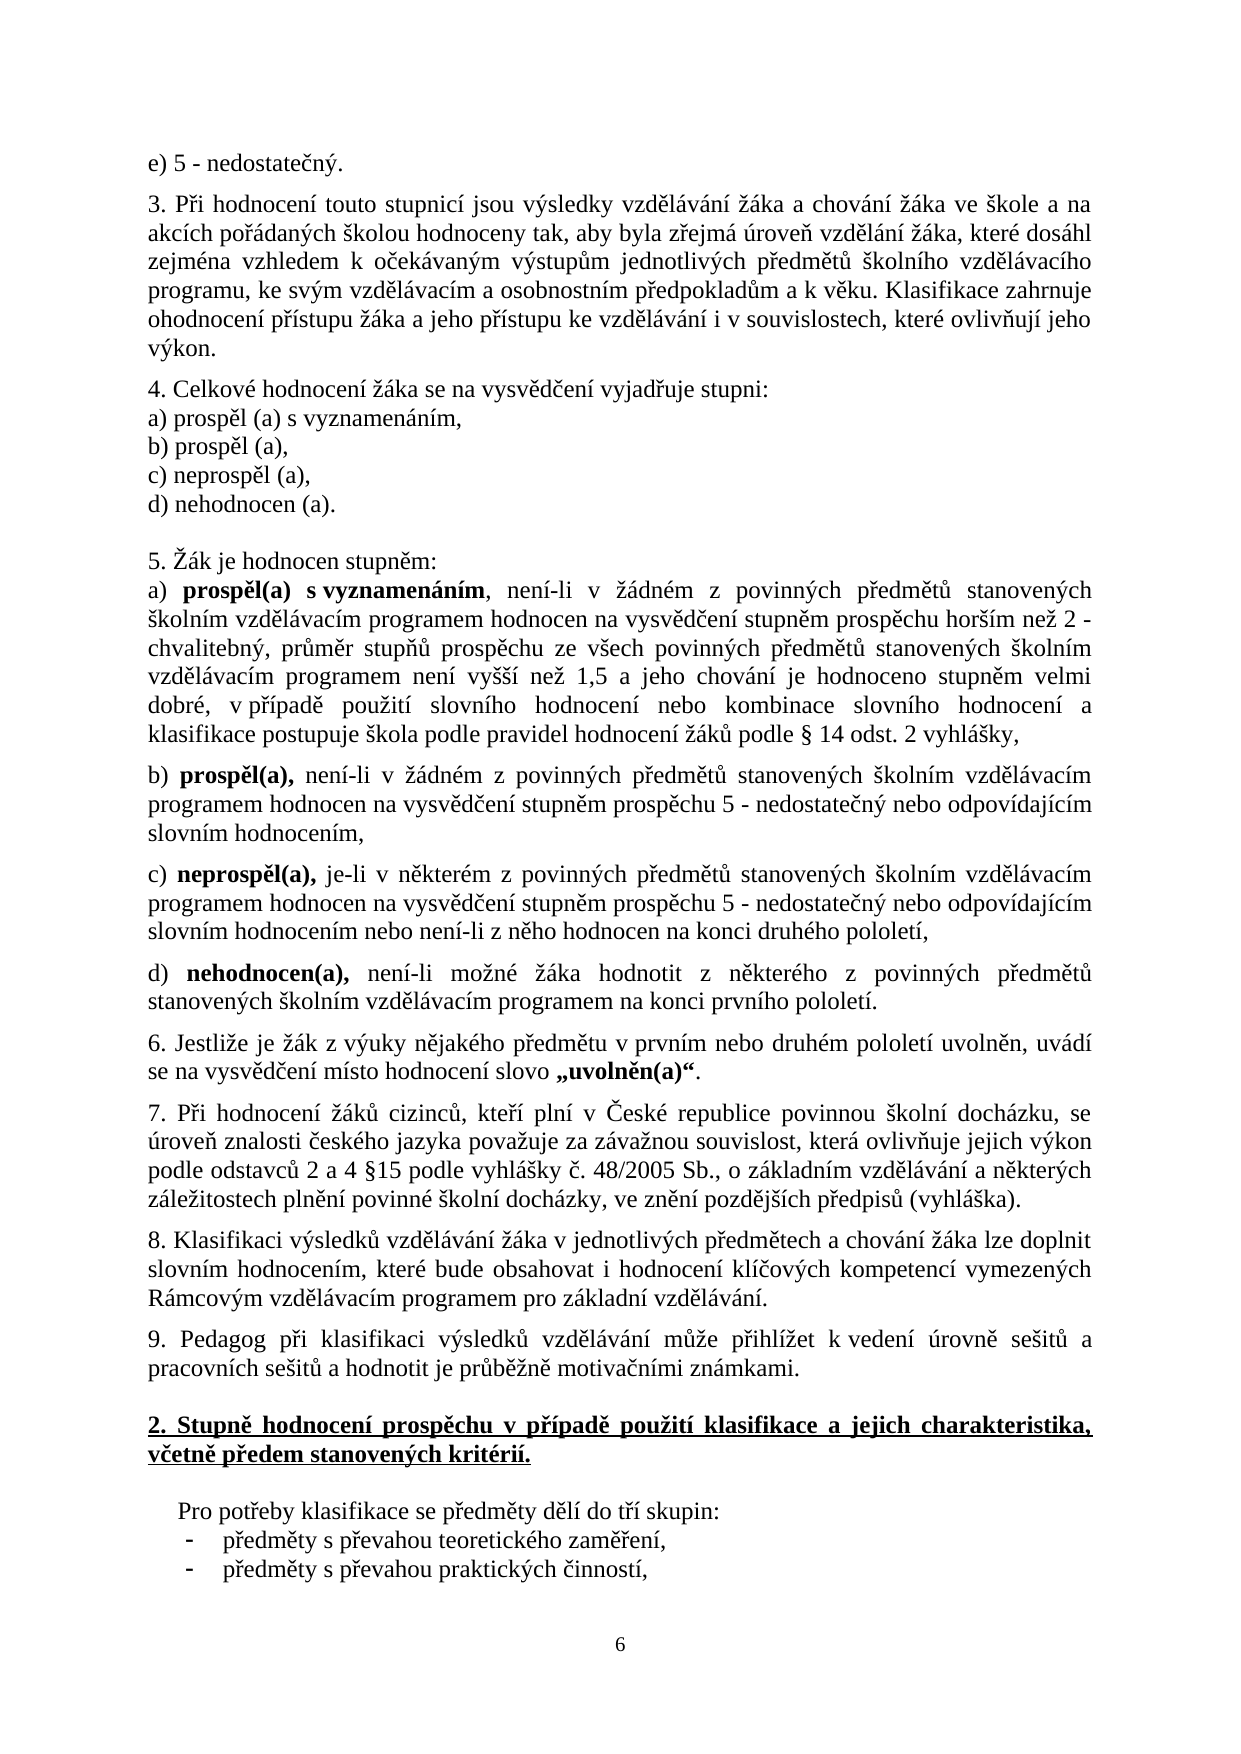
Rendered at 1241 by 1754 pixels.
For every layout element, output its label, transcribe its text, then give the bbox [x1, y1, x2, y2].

list Pro potřeby klasifikace se předměty dělí do tří skupin: [177, 1496, 1093, 1525]
text 5. Žák je hodnocen stupněm: [148, 546, 1093, 575]
text d) nehodnocen(a), není-li možné žáka hodnotit z některého z povinných předmětů stanovených školním vzdělávacím programem na konci prvního pololetí. [148, 958, 1093, 1015]
text b) prospěl (a), [148, 431, 1093, 460]
text 2. Stupně hodnocení prospěchu v případě použití klasifikace a jejich charakteristika, včetně předem stanovených kritérií. [148, 1437, 1093, 1468]
text b) prospěl(a), není-li v žádném z povinných předmětů stanovených školním vzdělávacím programem hodnocen na vysvědčení stupněm prospěchu 5 - nedostatečný nebo odpovídajícím slovním hodnocením, [148, 760, 1093, 846]
list předměty s převahou praktických činností, [185, 1554, 1093, 1583]
text a) prospěl (a) s vyznamenáním, [148, 403, 1093, 431]
text c) neprospěl (a), [148, 460, 1093, 489]
list předměty s převahou teoretického zaměření, [185, 1525, 1093, 1554]
text 9. Pedagog při klasifikaci výsledků vzdělávání může přihlížet k vedení úrovně sešitů a pracovních sešitů a hodnotit je průběžně motivačními známkami. [148, 1324, 1093, 1381]
text 7. Při hodnocení žáků cizinců, kteří plní v České republice povinnou školní docházku, se úroveň znalosti českého jazyka považuje za závažnou souvislost, která ovlivňuje jejich výkon podle odstavců 2 a 4 §15 podle vyhlášky č. 48/2005 Sb., o základním vzdělávání a některých záležitostech plnění povinné školní docházky, ve znění pozdějších předpisů (vyhláška). [148, 1098, 1093, 1213]
text 3. Při hodnocení touto stupnicí jsou výsledky vzdělávání žáka a chování žáka ve škole a na akcích pořádaných školou hodnoceny tak, aby byla zřejmá úroveň vzdělání žáka, které dosáhl zejména vzhledem k očekávaným výstupům jednotlivých předmětů školního vzdělávacího programu, ke svým vzdělávacím a osobnostním předpokladům a k věku. Klasifikace zahrnuje ohodnocení přístupu žáka a jeho přístupu ke vzdělávání i v souvislostech, které ovlivňují jeho výkon. [148, 189, 1093, 361]
text 4. Celkové hodnocení žáka se na vysvědčení vyjadřuje stupni: [148, 374, 1093, 403]
text 6. Jestliže je žák z výuky nějakého předmětu v prvním nebo druhém pololetí uvolněn, uvádí se na vysvědčení místo hodnocení slovo „uvolněn(a)“. [148, 1028, 1093, 1085]
text d) nehodnocen (a). [148, 489, 1093, 518]
text e) 5 - nedostatečný. [148, 148, 1093, 176]
text 8. Klasifikaci výsledků vzdělávání žáka v jednotlivých předmětech a chování žáka lze doplnit slovním hodnocením, které bude obsahovat i hodnocení klíčových kompetencí vymezených Rámcovým vzdělávacím programem pro základní vzdělávání. [148, 1225, 1093, 1311]
text c) neprospěl(a), je-li v některém z povinných předmětů stanovených školním vzdělávacím programem hodnocen na vysvědčení stupněm prospěchu 5 - nedostatečný nebo odpovídajícím slovním hodnocením nebo není-li z něho hodnocen na konci druhého pololetí, [148, 859, 1093, 945]
text 2. Stupně hodnocení prospěchu v případě použití klasifikace a jejich charakteristika, včetně předem stanovených kritérií. [148, 1410, 1093, 1435]
text a) prospěl(a) s vyznamenáním, není-li v žádném z povinných předmětů stanovených školním vzdělávacím programem hodnocen na vysvědčení stupněm prospěchu horším než 2 - chvalitebný, průměr stupňů prospěchu ze všech povinných předmětů stanovených školním vzdělávacím programem není vyšší než 1,5 a jeho chování je hodnoceno stupněm velmi dobré, v případě použití slovního hodnocení nebo kombinace slovního hodnocení a klasifikace postupuje škola podle pravidel hodnocení žáků podle § 14 odst. 2 vyhlášky, [148, 575, 1093, 748]
